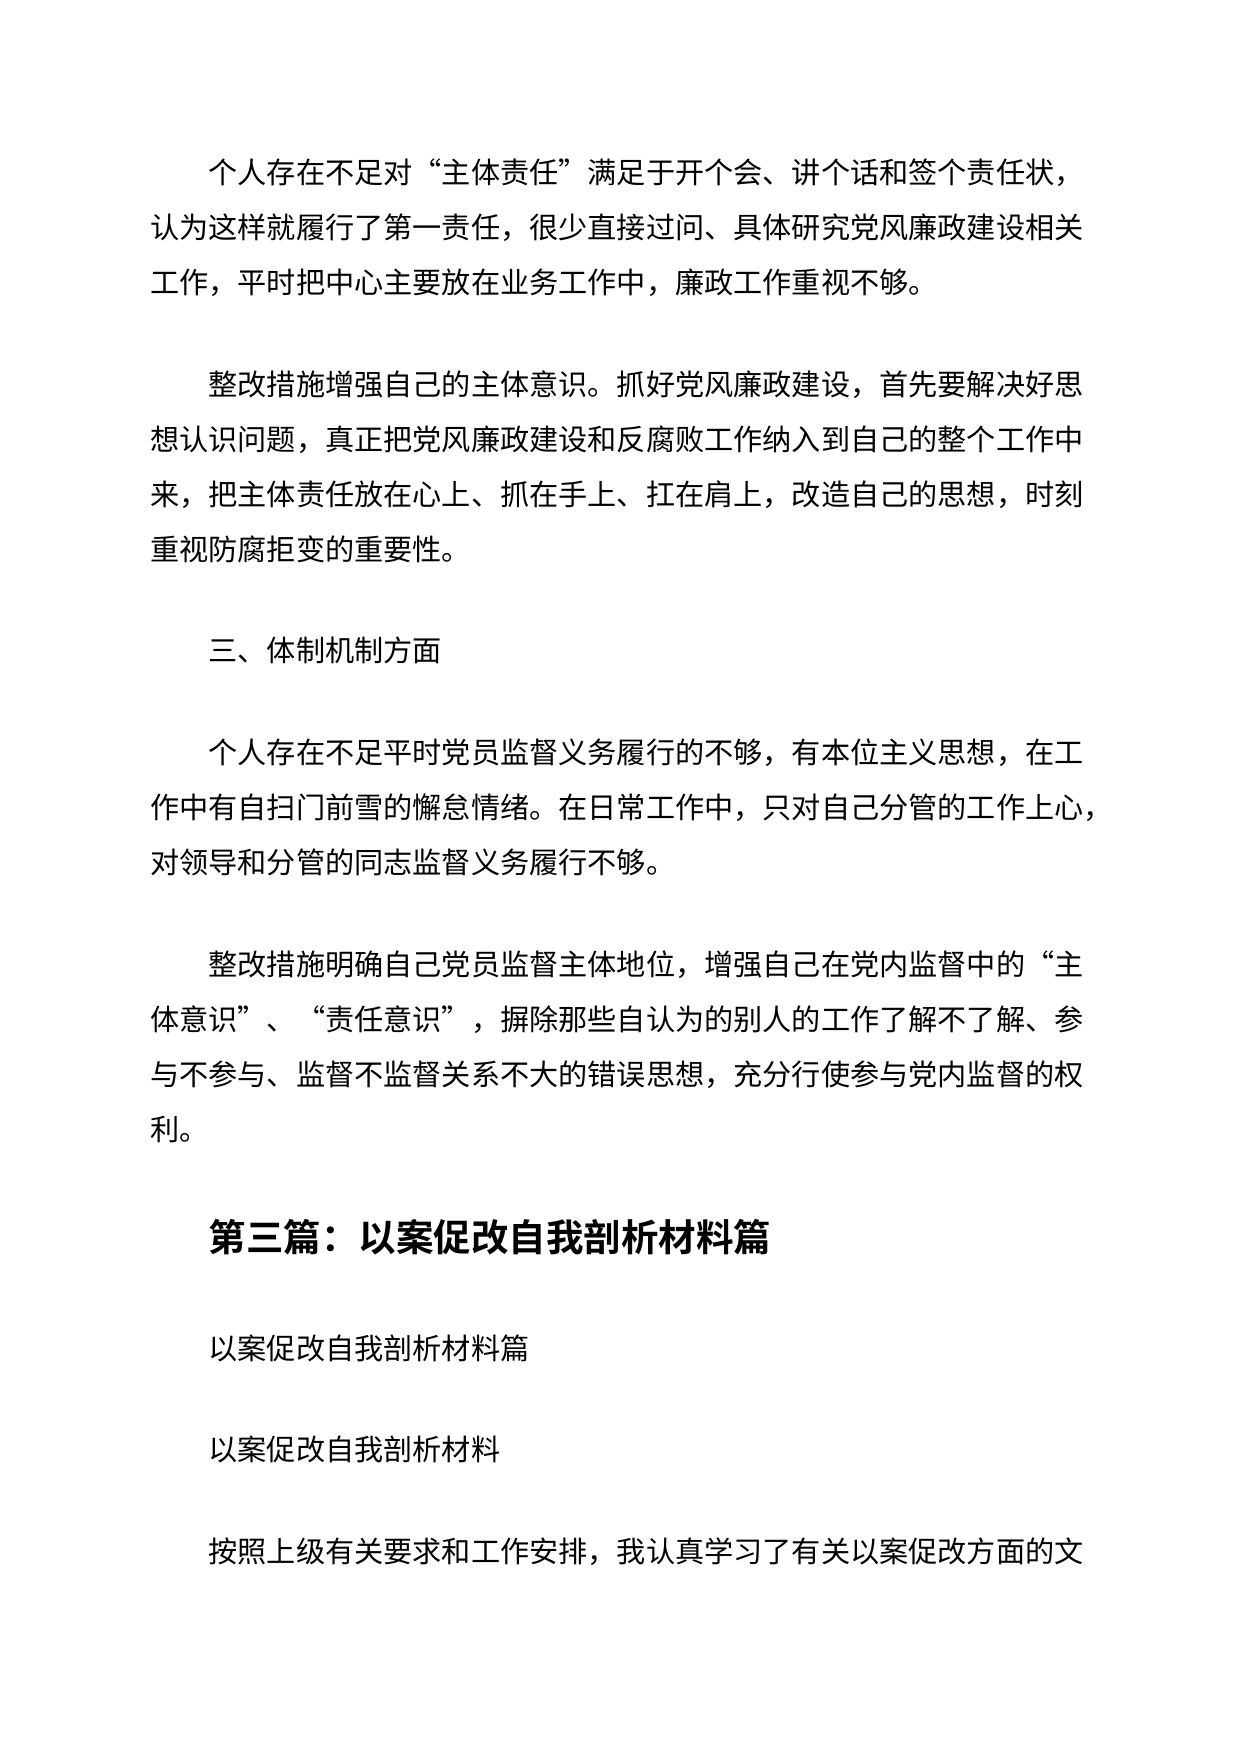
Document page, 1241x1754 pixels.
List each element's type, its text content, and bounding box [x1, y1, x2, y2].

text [150, 1529, 1090, 1571]
text 第三篇：以案促改自我剖析材料篇 [150, 1208, 1090, 1262]
text 整改措施增强自己的主体意识。抓好党风廉政建设，首先要解决好思想认识问题，真正把党风廉政建设和反腐败工作纳入到自己的整个工作中来，把主体责任放在心上、抓在手上、扛在肩上，改造自己的思想，时刻重视防腐拒变的重要性。 [150, 362, 1090, 568]
text 整改措施明确自己党员监督主体地位，增强自己在党内监督中的“主体意识”、“责任意识”，摒除那些自认为的别人的工作了解不了解、参与不参与、监督不监督关系不大的错误思想，充分行使参与党内监督的权利。 [150, 941, 1090, 1148]
text 以案促改自我剖析材料篇 [150, 1325, 1090, 1367]
text 个人存在不足平时党员监督义务履行的不够，有本位主义思想，在工作中有自扫门前雪的懈怠情绪。在日常工作中，只对自己分管的工作上心，对领导和分管的同志监督义务履行不够。 [150, 730, 1090, 882]
text 个人存在不足对“主体责任”满足于开个会、讲个话和签个责任状，认为这样就履行了第一责任，很少直接过问、具体研究党风廉政建设相关工作，平时把中心主要放在业务工作中，廉政工作重视不够。 [150, 150, 1090, 302]
text 以案促改自我剖析材料 [150, 1427, 1090, 1469]
text 三、体制机制方面 [150, 628, 1090, 670]
